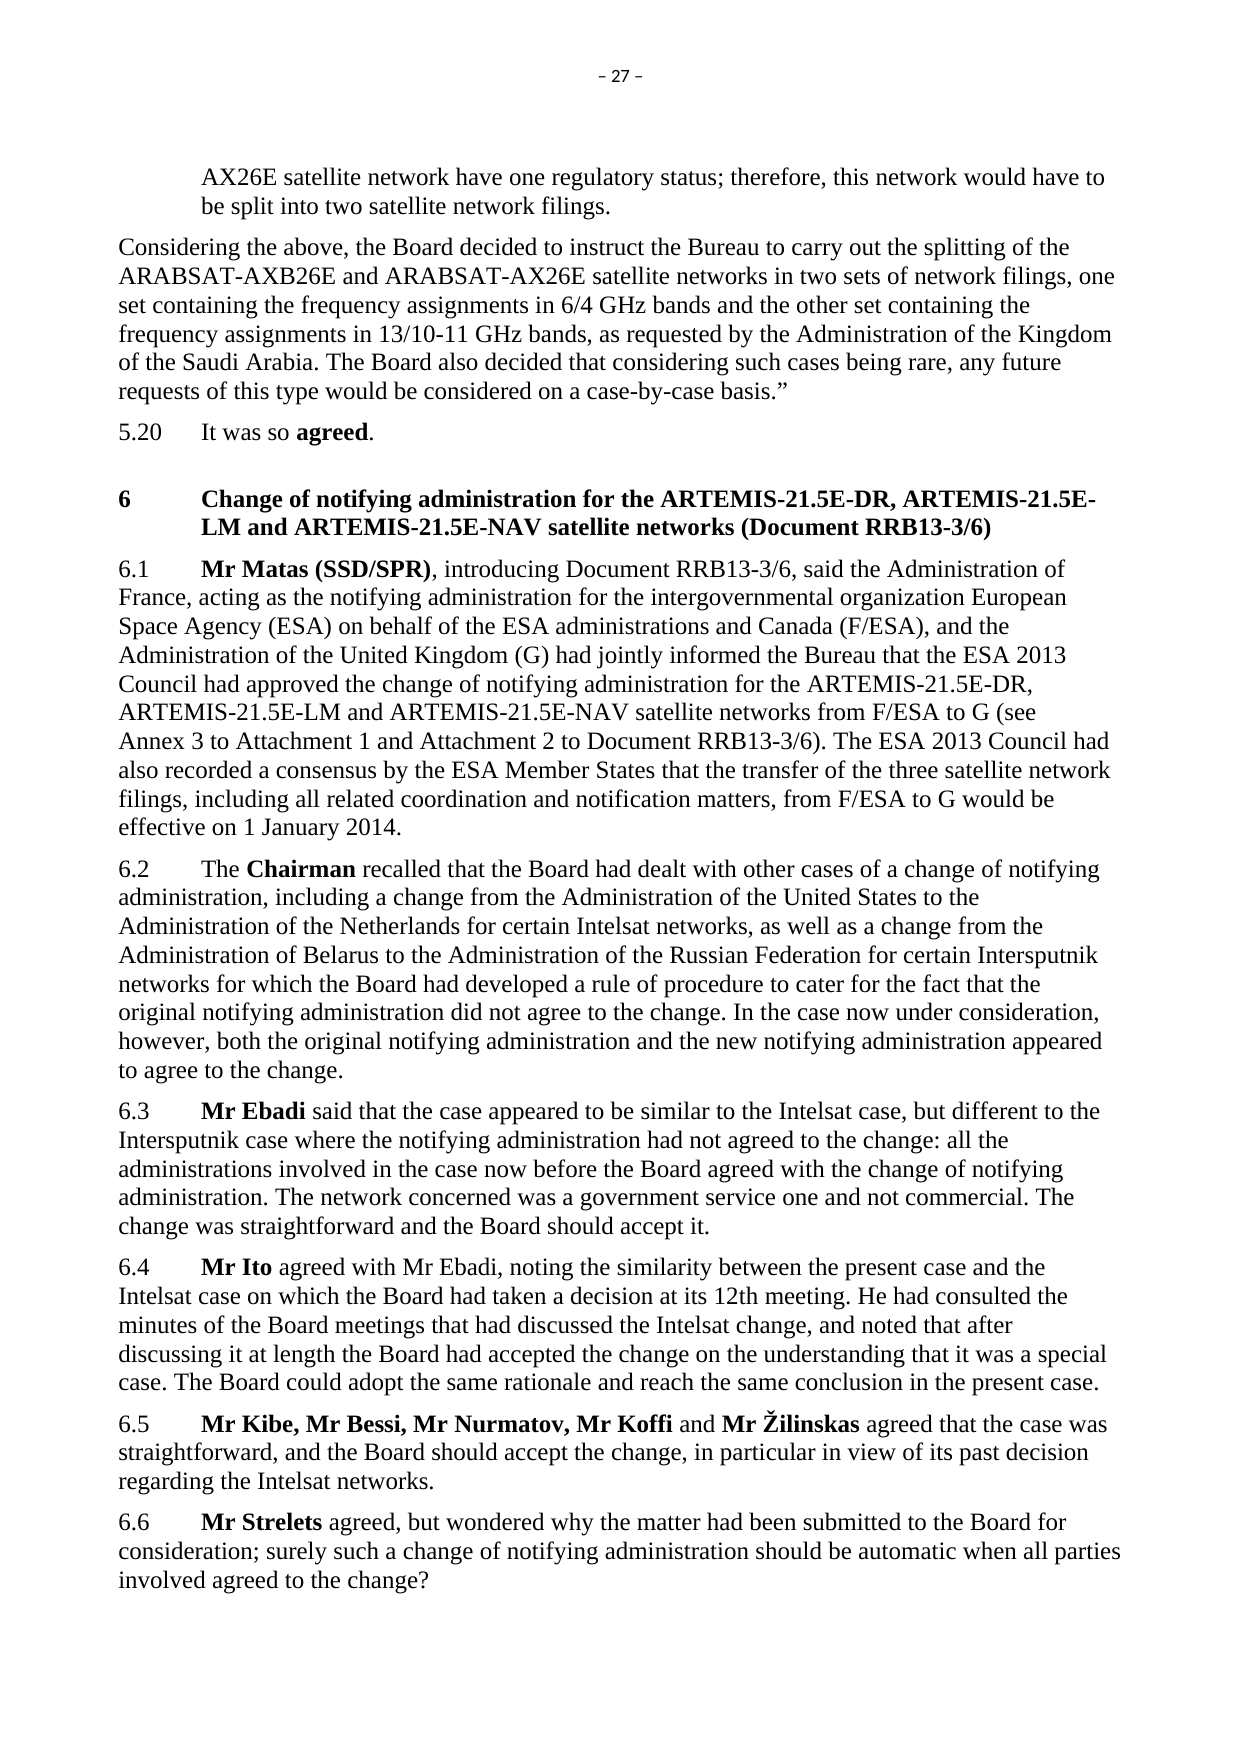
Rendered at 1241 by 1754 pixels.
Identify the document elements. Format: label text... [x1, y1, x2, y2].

text 6.5 Mr Kibe, Mr Bessi, Mr Nurmatov, Mr Koffi and Mr Žilinskas agreed that the case was straightforward, and the Board should accept the change, in particular in view of its past decision regarding the Intelsat networks. [118, 1409, 1122, 1495]
text 6.4 Mr Ito agreed with Mr Ebadi, noting the similarity between the present case and the Intelsat case on which the Board had taken a decision at its 12th meeting. He had consulted the minutes of the Board meetings that had discussed the Intelsat change, and noted that after discussing it at length the Board had accepted the change on the understanding that it was a special case. The Board could adopt the same rationale and reach the same conclusion in the present case. [118, 1252, 1122, 1396]
text 5.20 It was so agreed. [118, 417, 1122, 446]
text 6.3 Mr Ebadi said that the case appeared to be similar to the Intelsat case, but different to the Intersputnik case where the notifying administration had not agreed to the change: all the administrations involved in the case now before the Board agreed with the change of notifying administration. The network concerned was a government service one and not commercial. The change was straightforward and the Board should accept it. [118, 1096, 1122, 1240]
text 6.1 Mr Matas (SSD/SPR), introducing Document RRB13-3/6, said the Administration of France, acting as the notifying administration for the intergovernmental organization European Space Agency (ESA) on behalf of the ESA administrations and Canada (F/ESA), and the Administration of the United Kingdom (G) had jointly informed the Bureau that the ESA 2013 Council had approved the change of notifying administration for the ARTEMIS-21.5E-DR, ARTEMIS-21.5E-LM and ARTEMIS-21.5E-NAV satellite networks from F/ESA to G (see Annex 3 to Attachment 1 and Attachment 2 to Document RRB13-3/6). The ESA 2013 Council had also recorded a consensus by the ESA Member States that the transfer of the three satellite network filings, including all related coordination and notification matters, from F/ESA to G would be effective on 1 January 2014. [118, 554, 1122, 841]
text Considering the above, the Board decided to instruct the Bureau to carry out the splitting of the ARABSAT-AXB26E and ARABSAT-AX26E satellite networks in two sets of network filings, one set containing the frequency assignments in 6/4 GHz bands and the other set containing the frequency assignments in 13/10-11 GHz bands, as requested by the Administration of the Kingdom of the Saudi Arabia. The Board also decided that considering such cases being rare, any future requests of this type would be considered on a case-by-case basis.” [118, 232, 1122, 405]
text 6.2 The Chairman recalled that the Board had dealt with other cases of a change of notifying administration, including a change from the Administration of the United States to the Administration of the Netherlands for certain Intelsat networks, as well as a change from the Administration of Belarus to the Administration of the Russian Federation for certain Intersputnik networks for which the Board had developed a rule of procedure to cater for the fact that the original notifying administration did not agree to the change. In the case now under consideration, however, both the original notifying administration and the new notifying administration appeared to agree to the change. [118, 854, 1122, 1084]
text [118, 162, 1122, 220]
text 6 Change of notifying administration for the ARTEMIS-21.5E-DR, ARTEMIS-21.5E-LM and ARTEMIS-21.5E-NAV satellite networks (Document RRB13-3/6) [118, 484, 1122, 541]
text 6.6 Mr Strelets agreed, but wondered why the matter had been submitted to the Board for consideration; surely such a change of notifying administration should be automatic when all parties involved agreed to the change? [118, 1507, 1122, 1594]
